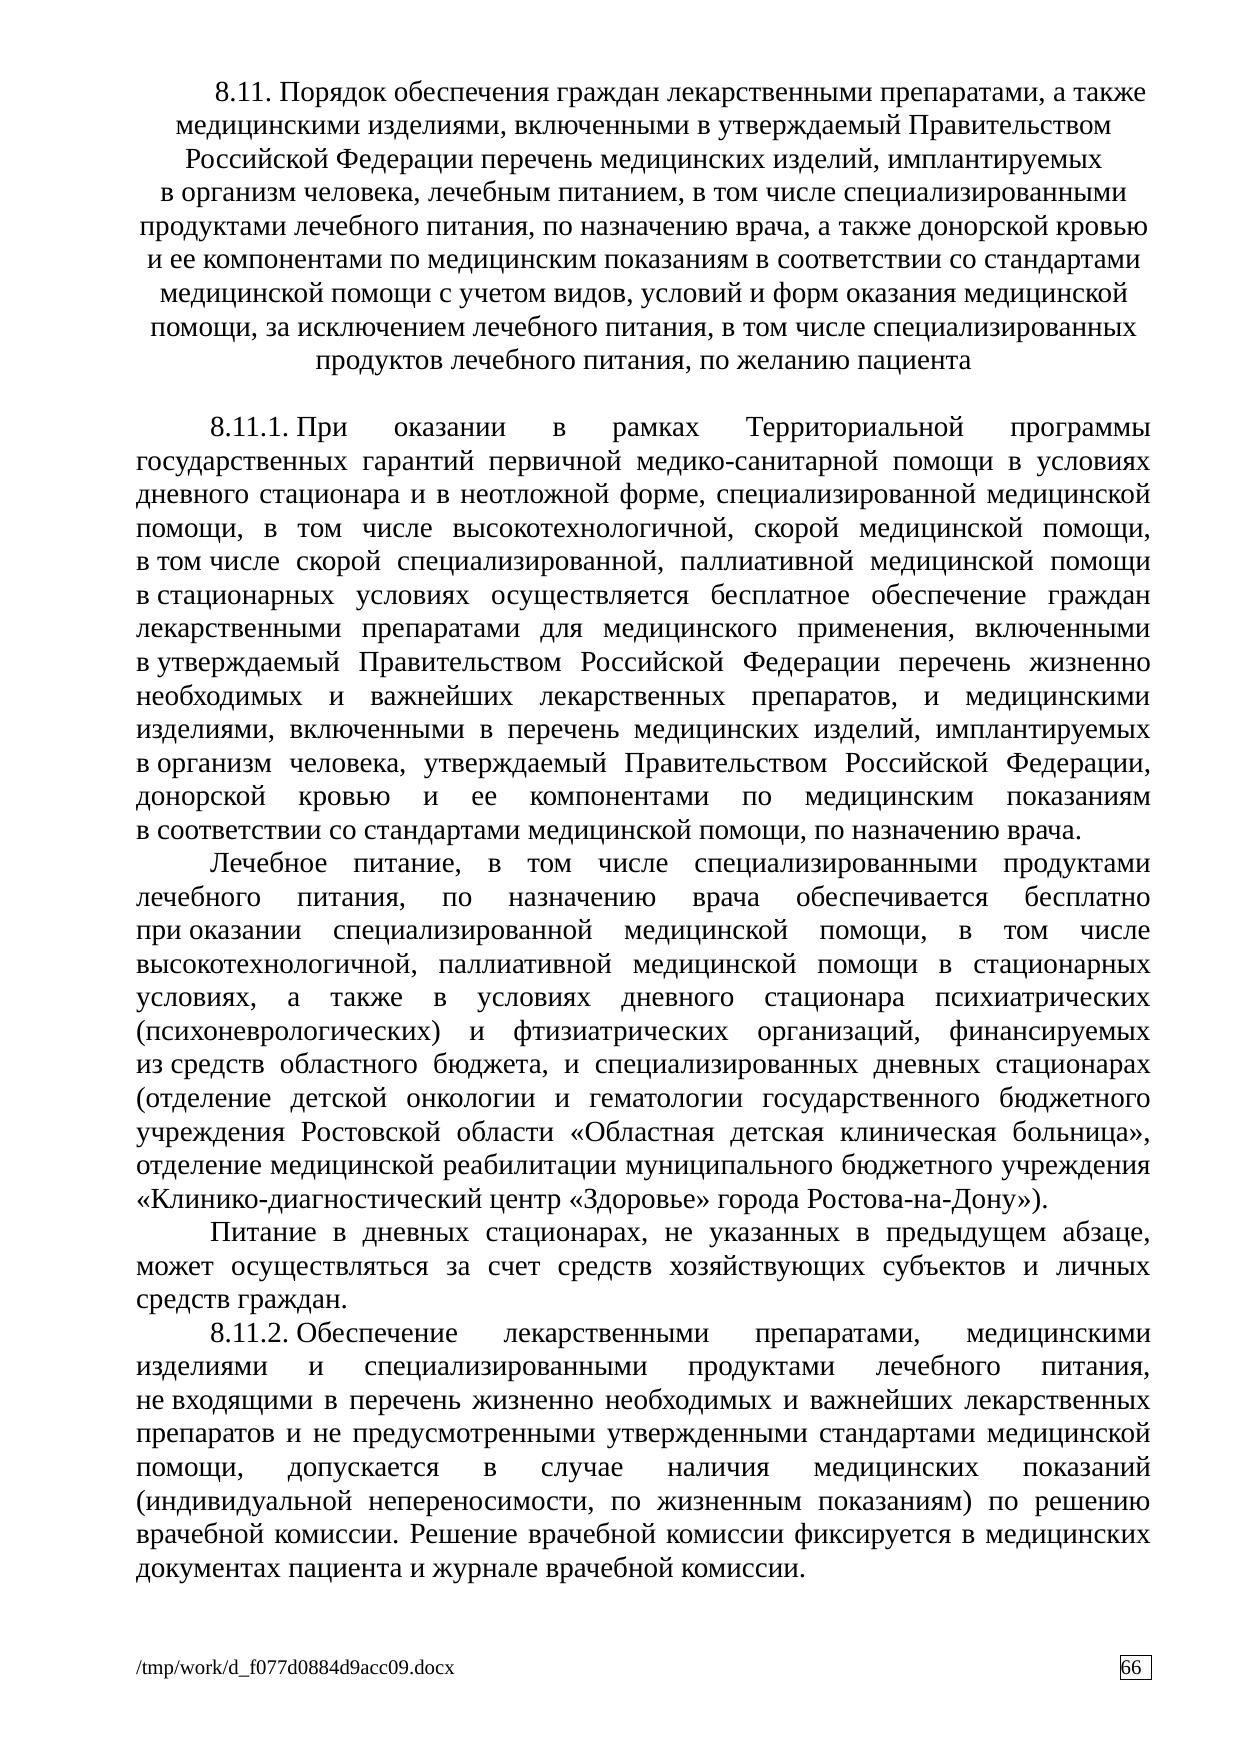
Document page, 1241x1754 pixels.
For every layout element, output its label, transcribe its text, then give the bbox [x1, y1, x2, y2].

text Питание в дневных стационарах, не указанных в предыдущем абзаце, может осуществляться за счет средств хозяйствующих субъектов и личных средств граждан. [136, 1214, 1152, 1315]
text Лечебное питание, в том числе специализированными продуктами лечебного питания, по назначению врача обеспечивается бесплатно при оказании специализированной медицинской помощи, в том числе высокотехнологичной, паллиативной медицинской помощи в стационарных условиях, а также в условиях дневного стационара психиатрических (психоневрологических) и фтизиатрических организаций, финансируемых из средств областного бюджета, и специализированных дневных стационарах (отделение детской онкологии и гематологии государственного бюджетного учреждения Ростовской области «Областная детская клиническая больница», отделение медицинской реабилитации муниципального бюджетного учреждения «Клинико-диагностический центр «Здоровье» города Ростова-на-Дону»). [136, 845, 1152, 1214]
text 8.11.2. Обеспечение лекарственными препаратами, медицинскими изделиями и специализированными продуктами лечебного питания, не входящими в перечень жизненно необходимых и важнейших лекарственных препаратов и не предусмотренными утвержденными стандартами медицинской помощи, допускается в случае наличия медицинских показаний (индивидуальной непереносимости, по жизненным показаниям) по решению врачебной комиссии. Решение врачебной комиссии фиксируется в медицинских документах пациента и журнале врачебной комиссии. [136, 1315, 1152, 1583]
text 8.11.1. При оказании в рамках Территориальной программы государственных гарантий первичной медико-санитарной помощи в условиях дневного стационара и в неотложной форме, специализированной медицинской помощи, в том числе высокотехнологичной, скорой медицинской помощи, в том числе скорой специализированной, паллиативной медицинской помощи в стационарных условиях осуществляется бесплатное обеспечение граждан лекарственными препаратами для медицинского применения, включенными в утверждаемый Правительством Российской Федерации перечень жизненно необходимых и важнейших лекарственных препаратов, и медицинскими изделиями, включенными в перечень медицинских изделий, имплантируемых в организм человека, утверждаемый Правительством Российской Федерации, донорской кровью и ее компонентами по медицинским показаниям в соответствии со стандартами медицинской помощи, по назначению врача. [136, 409, 1152, 845]
text 8.11. Порядок обеспечения граждан лекарственными препаратами, а также медицинскими изделиями, включенными в утверждаемый Правительством Российской Федерации перечень медицинских изделий, имплантируемых в организм человека, лечебным питанием, в том числе специализированными продуктами лечебного питания, по назначению врача, а также донорской кровью и ее компонентами по медицинским показаниям в соответствии со стандартами медицинской помощи с учетом видов, условий и форм оказания медицинской помощи, за исключением лечебного питания, в том числе специализированных продуктов лечебного питания, по желанию пациента [136, 74, 1152, 376]
